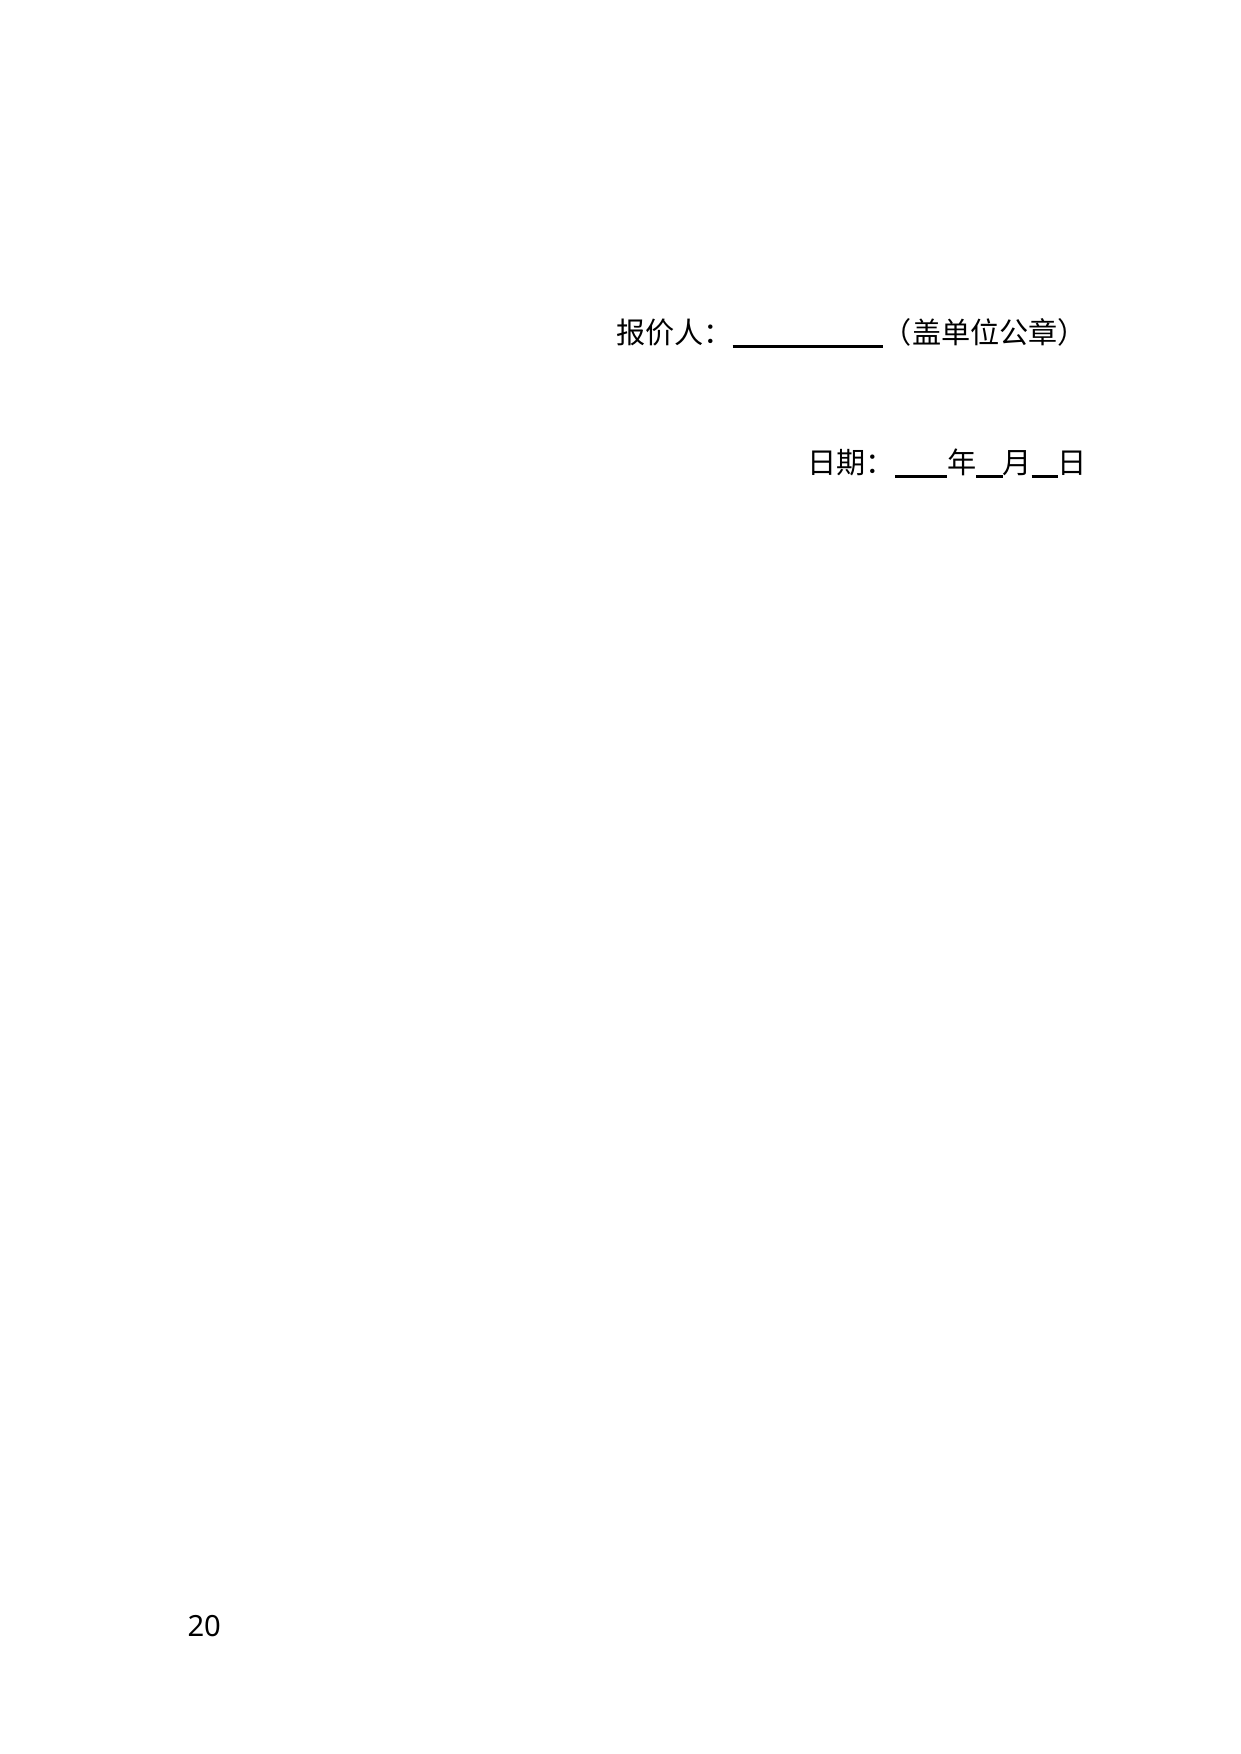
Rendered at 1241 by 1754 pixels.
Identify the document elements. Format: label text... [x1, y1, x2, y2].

text 报价人： （盖单位公章） [165, 298, 1087, 363]
text 日期： 年 月 日 [165, 428, 1087, 493]
